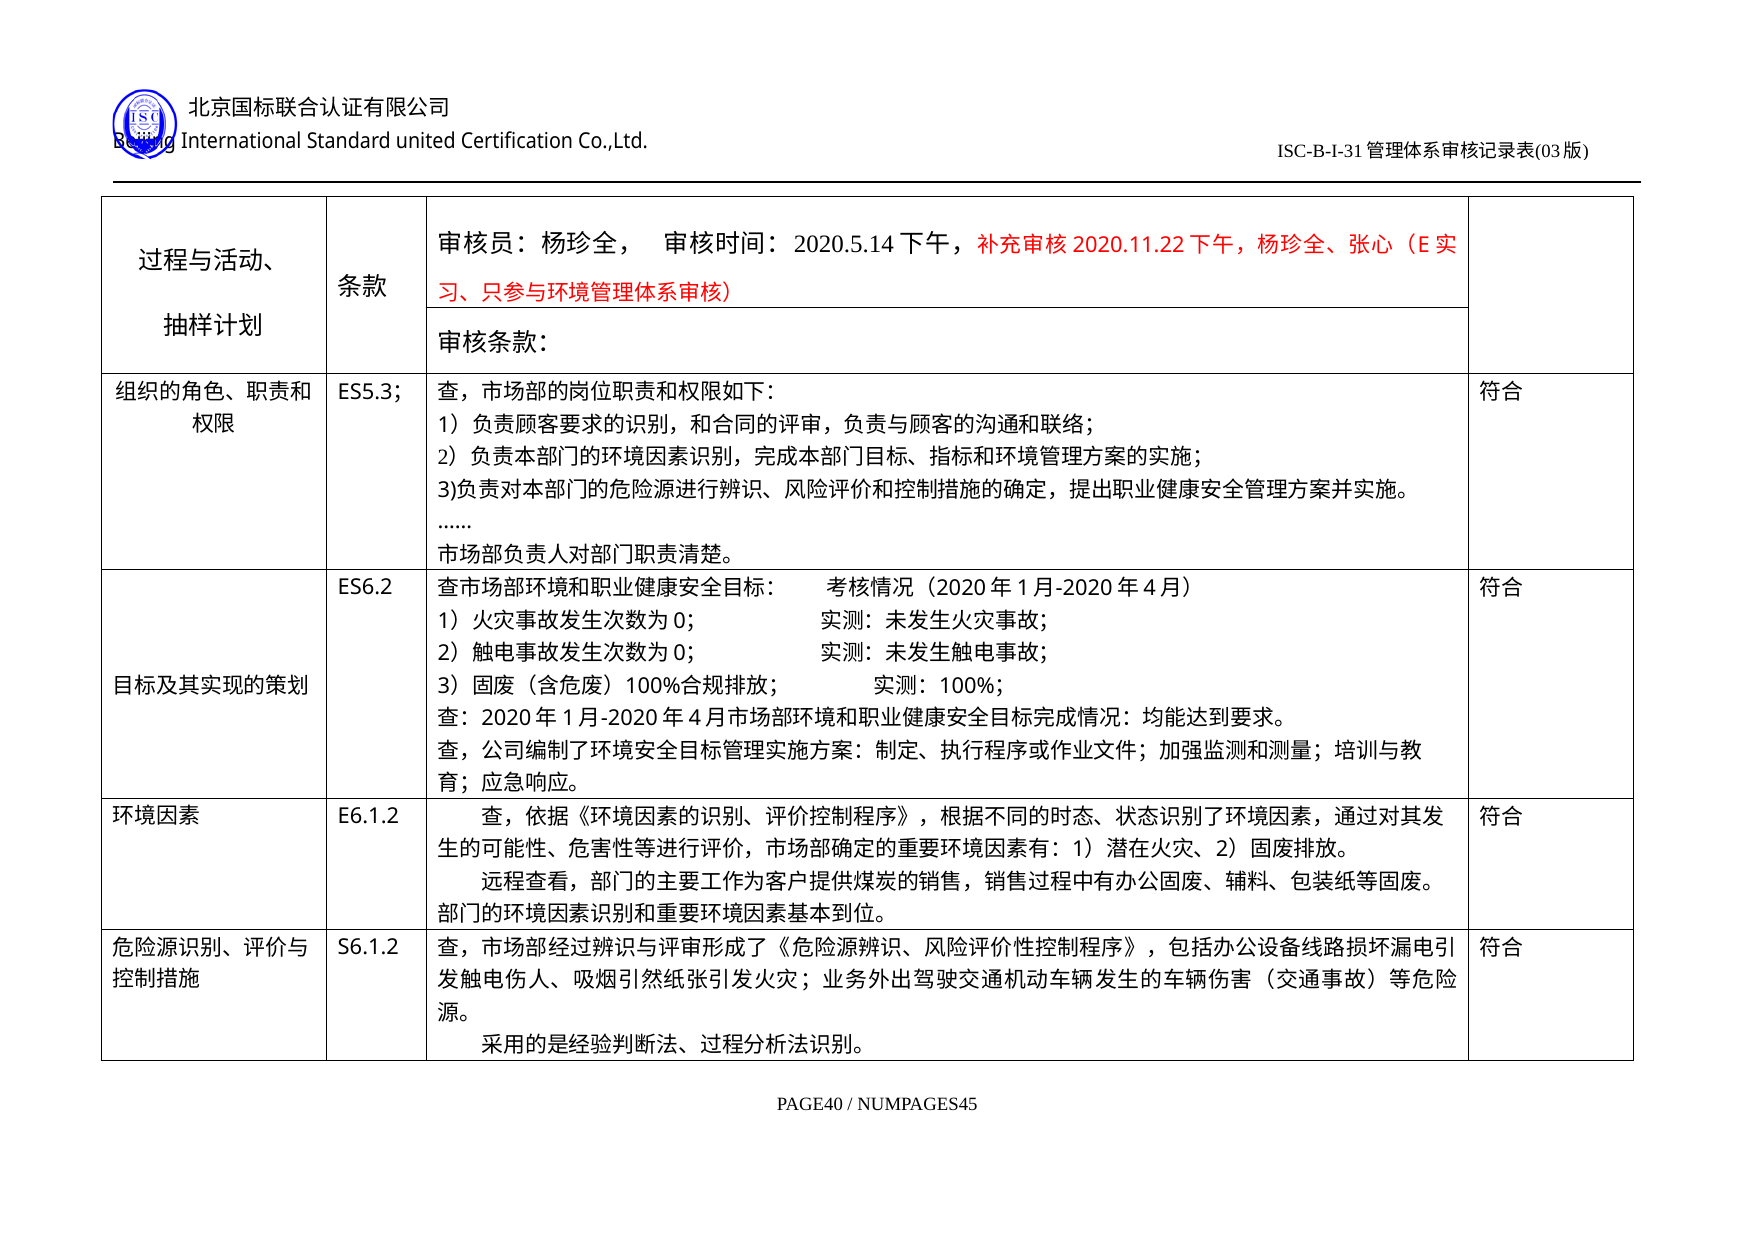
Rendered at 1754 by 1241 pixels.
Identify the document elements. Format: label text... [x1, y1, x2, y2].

table_cell ES5.3； [327, 374, 426, 569]
table_header 判定 [1469, 197, 1633, 373]
picture [112, 89, 180, 158]
table_header 过程与活动、 抽样计划 [102, 197, 326, 373]
table_cell 危险源识别、评价与控制措施 [102, 930, 326, 1059]
table_cell 符合 [1469, 930, 1633, 1059]
table_cell 组织的角色、职责和权限 [102, 374, 326, 569]
table_cell 查，市场部的岗位职责和权限如下： 1）负责顾客要求的识别，和合同的评审，负责与顾客的沟通和联络； 2）负责本部门的环境因素识别，完成本部门目标、指标和环境管理方案的实施； 3)负责对本部门的危险源进行辨识、风险评价和控制措施的确定，提出职业健康安全管理方案并实施。 …… 市场部负责人对部门职责清楚。 [427, 374, 1468, 569]
table_cell 符合 [1469, 374, 1633, 569]
table_header 涉及 条款 [327, 197, 426, 373]
table_cell 符合 [1469, 570, 1633, 797]
table_cell ES6.2 [327, 570, 426, 797]
table_cell 目标及其实现的策划 [102, 570, 326, 797]
table_cell 符合 [1469, 799, 1633, 928]
table_cell S6.1.2 [327, 930, 426, 1059]
table_cell 查，依据《环境因素的识别、评价控制程序》，根据不同的时态、状态识别了环境因素，通过对其发生的可能性、危害性等进行评价，市场部确定的重要环境因素有：1）潜在火灾、2）固废排放。 远程查看，部门的主要工作为客户提供煤炭的销售，销售过程中有办公固废、辅料、包装纸等固废。部门的环境因素识别和重要环境因素基本到位。 [427, 799, 1468, 928]
table_cell E6.1.2 [327, 799, 426, 928]
table_cell 查市场部环境和职业健康安全目标： 考核情况（2020年1月-2020年4月） 1）火灾事故发生次数为0； 实测：未发生火灾事故； 2）触电事故发生次数为0； 实测：未发生触电事故； 3）固废（含危废）100%合规排放； 实测：100%； 查：2020年1月-2020年4月市场部环境和职业健康安全目标完成情况：均能达到要求。 查，公司编制了环境安全目标管理实施方案：制定、执行程序或作业文件；加强监测和测量；培训与教育；应急响应。 [427, 570, 1468, 797]
table_cell 审核员：杨珍全， 审核时间：2020.5.14下午，补充审核2020.11.22下午，杨珍全、张心（E实习、只参与环境管理体系审核） [427, 197, 1468, 307]
table_cell 环境因素 [102, 799, 326, 928]
table_cell 审核条款： [427, 308, 1468, 373]
